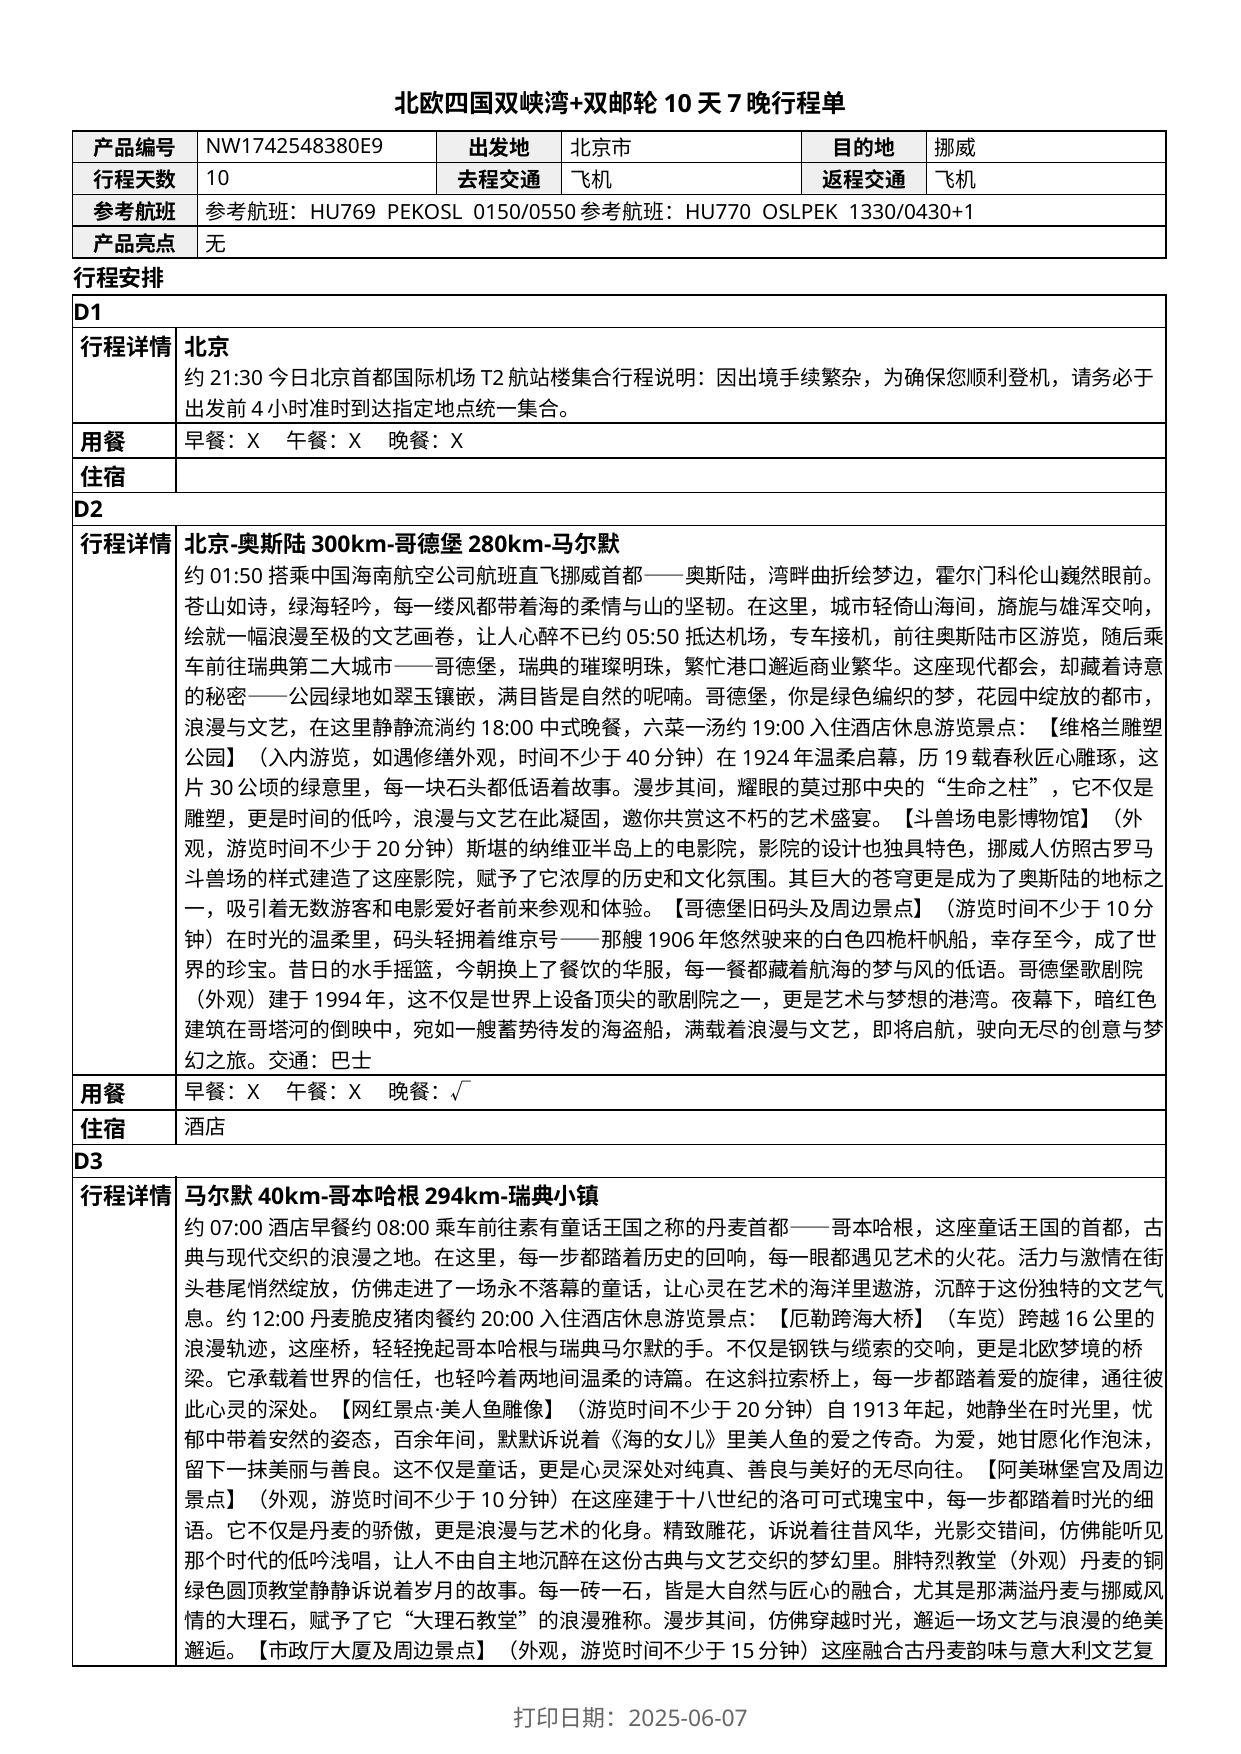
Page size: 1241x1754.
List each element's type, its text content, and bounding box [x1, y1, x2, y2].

table_cell 早餐：X 午餐：X 晚餐：√ [177, 1076, 1165, 1109]
table_cell 行程详情 [73, 1178, 175, 1665]
table_cell 飞机 [562, 163, 801, 193]
table_cell 10 [198, 163, 436, 193]
table_cell 返程交通 [802, 163, 926, 193]
table_header 挪威 [927, 132, 1165, 162]
table_cell D3 [73, 1145, 1165, 1176]
table_cell 参考航班：HU769 PEKOSL 0150/0550 [198, 195, 1165, 225]
table_header NW1742548380E9 [198, 132, 436, 162]
table_header D1 [73, 296, 1165, 327]
table_cell D2 [73, 493, 1165, 525]
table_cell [177, 1178, 1165, 1665]
table_header 北京市 [562, 132, 801, 162]
text 行程安排 [73, 260, 1167, 293]
table_cell 住宿 [73, 459, 175, 492]
table_header 出发地 [437, 132, 561, 162]
table_cell 飞机 [927, 163, 1165, 193]
table_cell 北京-奥斯陆300km-哥德堡280km-马尔默 约01:50 搭乘中国海南航空公司航班直飞挪威首都——奥斯陆，湾畔曲折绘梦边，霍尔门科伦山巍然眼前。苍山如诗，绿海轻吟，每一缕风都带着海的柔情与山的坚韧。在这里，城市轻倚山海间，旖旎与雄浑交响，绘就一幅浪漫至极的文艺画卷，让人心醉不已 [177, 526, 1165, 1074]
table_header 目的地 [802, 132, 926, 162]
text 北欧四国双峡湾+双邮轮10天7晚行程单 [73, 83, 1167, 119]
table_cell 参考航班 [73, 195, 197, 225]
table_cell 用餐 [73, 424, 175, 457]
table_cell 行程天数 [73, 163, 197, 193]
table_cell [177, 459, 1165, 492]
table_cell 早餐：X 午餐：X 晚餐：X [177, 424, 1165, 457]
table_cell 酒店 [177, 1111, 1165, 1144]
table_cell 行程详情 [73, 328, 175, 422]
table_header 产品编号 [73, 132, 197, 162]
table_cell 住宿 [73, 1111, 175, 1144]
table_cell 行程详情 [73, 526, 175, 1074]
table_cell 北京 约21:30 今日北京首都国际机场T2航站楼集合 [177, 328, 1165, 422]
table_cell 产品亮点 [73, 227, 197, 257]
table_cell 去程交通 [437, 163, 561, 193]
table_cell 用餐 [73, 1076, 175, 1109]
table_cell 无 [198, 227, 1165, 257]
